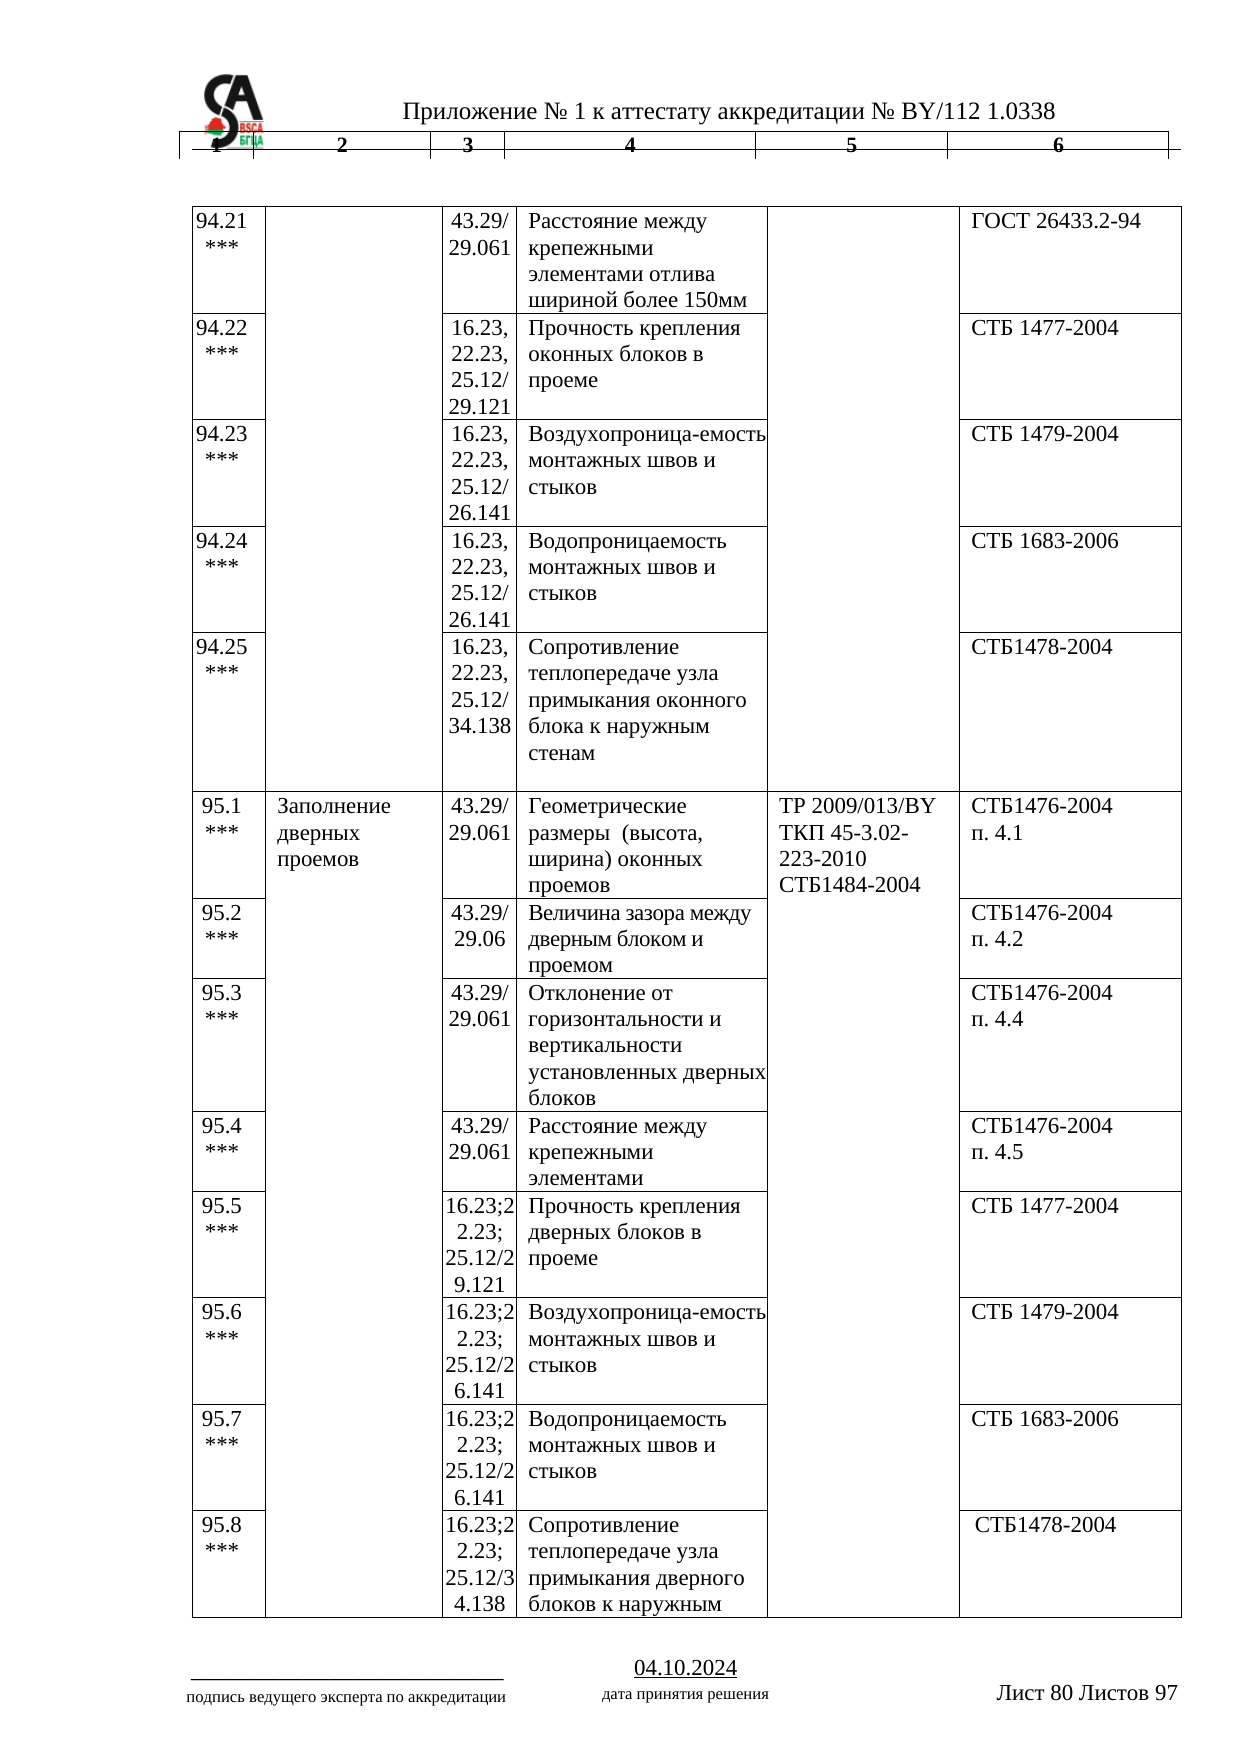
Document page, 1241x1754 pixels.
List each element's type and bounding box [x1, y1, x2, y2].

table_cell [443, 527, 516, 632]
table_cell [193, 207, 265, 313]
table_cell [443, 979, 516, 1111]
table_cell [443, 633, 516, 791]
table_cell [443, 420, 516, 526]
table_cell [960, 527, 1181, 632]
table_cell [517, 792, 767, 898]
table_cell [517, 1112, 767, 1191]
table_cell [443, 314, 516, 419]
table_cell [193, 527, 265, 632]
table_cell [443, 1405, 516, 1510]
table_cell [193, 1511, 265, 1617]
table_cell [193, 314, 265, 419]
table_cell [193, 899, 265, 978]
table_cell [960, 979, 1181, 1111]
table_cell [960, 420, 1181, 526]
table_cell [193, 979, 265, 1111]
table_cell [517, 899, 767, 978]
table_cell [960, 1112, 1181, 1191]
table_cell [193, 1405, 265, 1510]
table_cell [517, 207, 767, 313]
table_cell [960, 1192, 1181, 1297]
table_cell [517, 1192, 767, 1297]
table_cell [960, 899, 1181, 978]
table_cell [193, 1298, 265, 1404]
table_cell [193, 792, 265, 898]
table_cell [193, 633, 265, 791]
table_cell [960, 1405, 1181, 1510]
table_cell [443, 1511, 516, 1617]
picture [254, 132, 265, 149]
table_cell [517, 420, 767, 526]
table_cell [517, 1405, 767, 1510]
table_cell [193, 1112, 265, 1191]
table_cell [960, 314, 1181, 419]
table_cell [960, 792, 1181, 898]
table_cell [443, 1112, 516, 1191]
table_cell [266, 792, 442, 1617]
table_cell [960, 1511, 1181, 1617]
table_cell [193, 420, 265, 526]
picture [203, 72, 265, 131]
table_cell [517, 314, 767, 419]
picture [203, 132, 253, 149]
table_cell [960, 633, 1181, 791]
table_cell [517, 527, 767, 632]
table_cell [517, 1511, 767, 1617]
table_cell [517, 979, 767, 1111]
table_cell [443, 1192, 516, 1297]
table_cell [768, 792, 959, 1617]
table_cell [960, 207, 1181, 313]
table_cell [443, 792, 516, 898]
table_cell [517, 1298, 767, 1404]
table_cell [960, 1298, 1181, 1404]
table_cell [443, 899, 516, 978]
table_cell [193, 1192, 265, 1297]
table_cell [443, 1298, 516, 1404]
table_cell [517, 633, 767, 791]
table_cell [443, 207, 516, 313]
